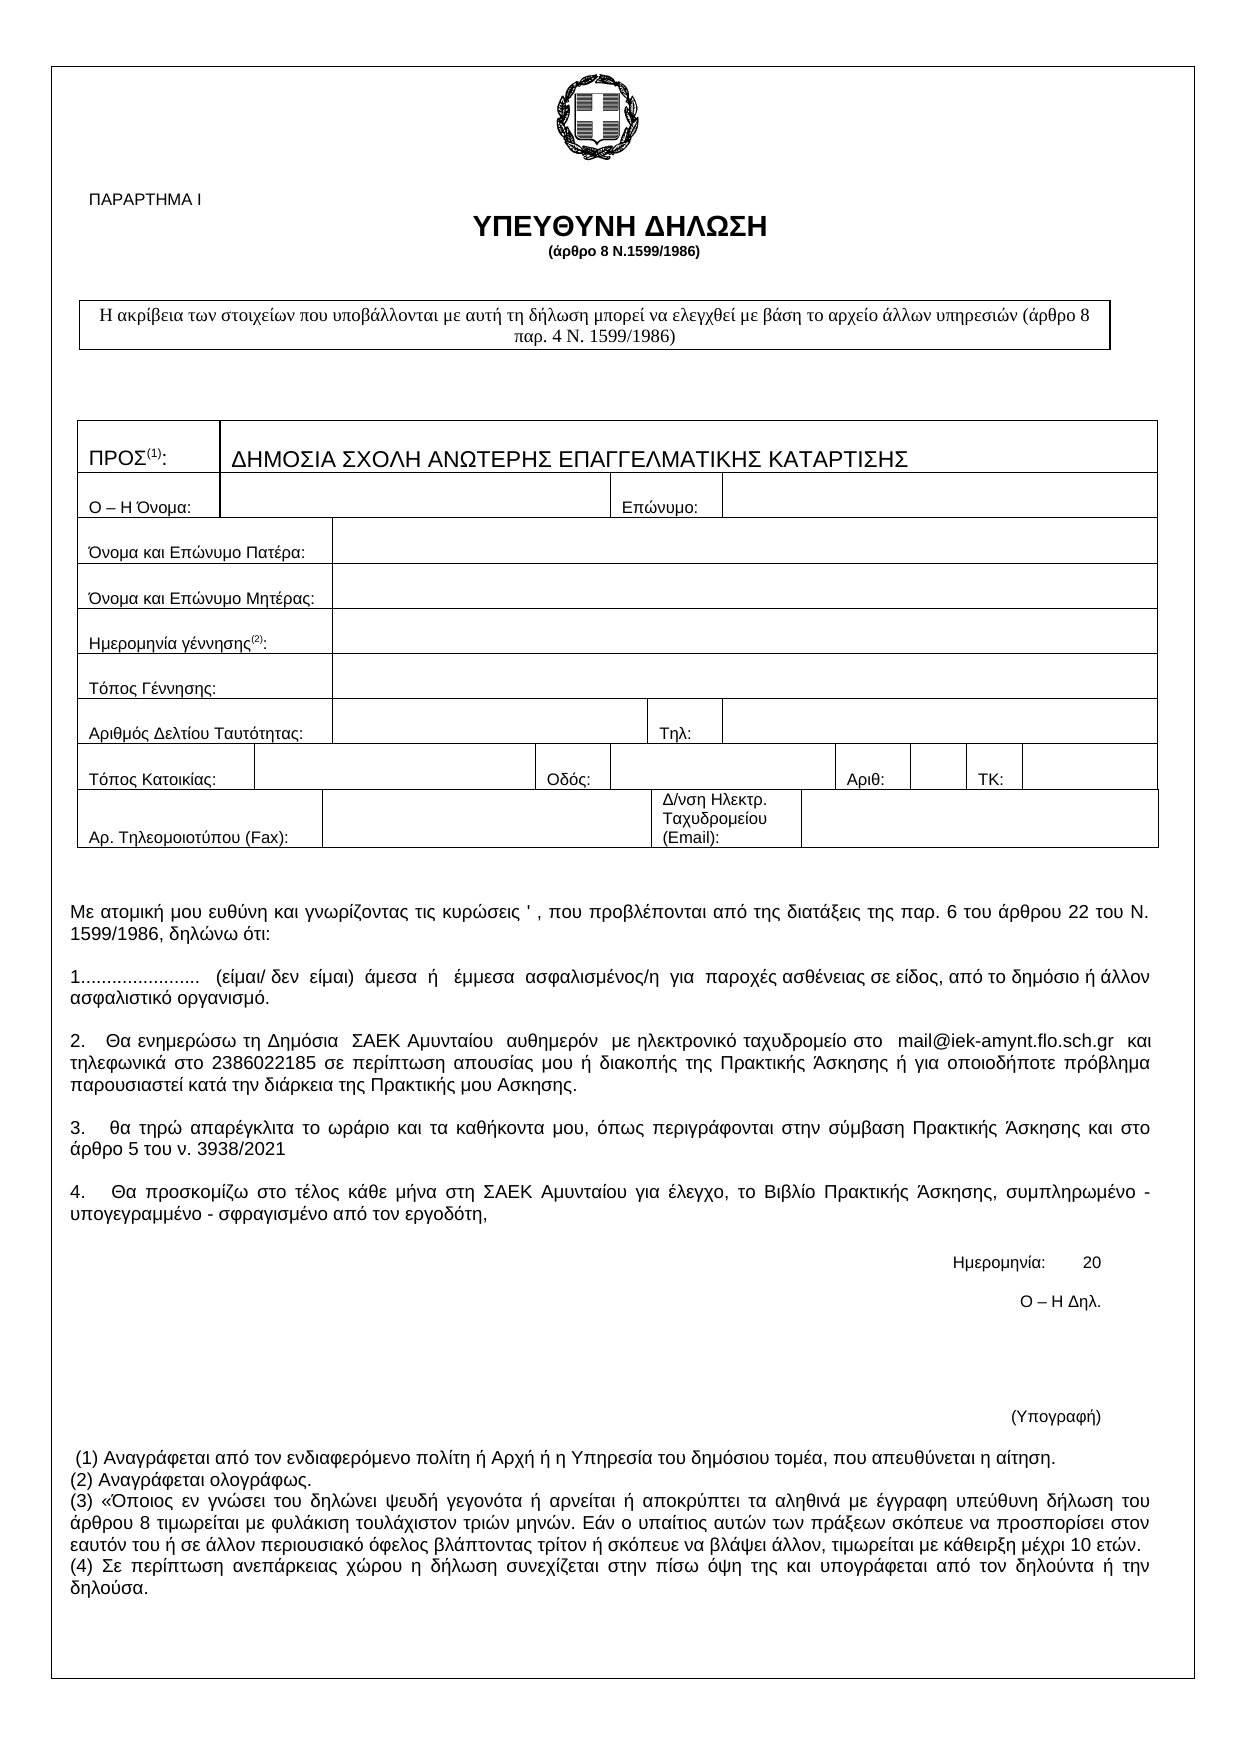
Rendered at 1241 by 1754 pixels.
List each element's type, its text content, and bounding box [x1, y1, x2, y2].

table_cell [323, 790, 651, 847]
text (4) Σε περίπτωση ανεπάρκειας χώρου η δήλωση συνεχίζεται στην πίσω όψη της και υπογράφεται από τον δηλούντα ή την δηλούσα. [70, 1555, 1152, 1598]
text (2) Αναγράφεται ολογράφως. [70, 1469, 1152, 1490]
table_cell ΤΚ: [967, 744, 1022, 788]
table_cell Τηλ: [648, 699, 722, 743]
table_cell [723, 699, 1157, 743]
table_cell Αριθμός Δελτίου Ταυτότητας: [78, 699, 332, 743]
text 3. θα τηρώ απαρέγκλιτα το ωράριο και τα καθήκοντα μου, όπως περιγράφονται στην σύμβαση Πρακτικής Άσκησης και στο άρθρο 5 του ν. 3938/2021 [70, 1116, 1152, 1159]
text (1) Αναγράφεται από τον ενδιαφερόμενο πολίτη ή Αρχή ή η Υπηρεσία του δημόσιου τομέα, που απευθύνεται η αίτηση. [70, 1447, 1152, 1469]
table_cell [723, 473, 1157, 517]
table_header ΠΡΟΣ(1): [78, 421, 219, 472]
text Με ατομική μου ευθύνη και γνωρίζοντας τις κυρώσεις ' , που προβλέπονται από της διατάξεις της παρ. 6 του άρθρου 22 του Ν. 1599/1986, δηλώνω ότι: [70, 901, 1152, 944]
table_cell [611, 744, 835, 788]
table_cell Αριθ: [836, 744, 910, 788]
table_cell [1023, 744, 1157, 788]
table_cell Τόπος Γέννησης: [78, 654, 332, 698]
table_cell Όνομα και Επώνυμο Μητέρας: [78, 564, 332, 608]
table_cell [333, 564, 1157, 608]
table_cell [333, 609, 1157, 653]
table_cell Τόπος Κατοικίας: [78, 744, 254, 788]
table_cell Δ/νση Ηλεκτρ. Ταχυδρομείου (Εmail): [652, 790, 801, 847]
text 2. Θα ενημερώσω τη Δημόσια ΣΑΕΚ Αμυνταίου αυθημερόν με ηλεκτρονικό ταχυδρομείο στο mail@iek-amynt.flo.sch.gr και τηλεφωνικά στο 2386022185 σε περίπτωση απουσίας μου ή διακοπής της Πρακτικής Άσκησης ή για οποιοδήποτε πρόβλημα παρουσιαστεί κατά την διάρκεια της Πρακτικής μου Ασκησης. [70, 1030, 1152, 1095]
subtitle ΠΑΡΑΡΤΗΜΑ Ι [89, 190, 1152, 209]
picture [554, 73, 640, 162]
text Ο – Η Δηλ. [89, 1291, 1101, 1311]
table_cell Ο – Η Όνομα: [78, 473, 219, 517]
table_cell [255, 744, 535, 788]
subtitle (άρθρο 8 Ν.1599/1986) [89, 243, 1152, 272]
table_cell Οδός: [536, 744, 610, 788]
text 1....................... (είμαι/ δεν είμαι) άμεσα ή έμμεσα ασφαλισμένος/η για παροχές ασθένειας σε είδος, από το δημόσιο ή άλλον ασφαλιστικό οργανισμό. [70, 966, 1152, 1009]
text (3) «Όποιος εν γνώσει του δηλώνει ψευδή γεγονότα ή αρνείται ή αποκρύπτει τα αληθινά με έγγραφη υπεύθυνη δήλωση του άρθρου 8 τιμωρείται με φυλάκιση τουλάχιστον τριών μηνών. Εάν ο υπαίτιος αυτών των πράξεων σκόπευε να προσπορίσει στον εαυτόν του ή σε άλλον περιουσιακό όφελος βλάπτοντας τρίτον ή σκόπευε να βλάψει άλλον, τιμωρείται με κάθειρξη μέχρι 10 ετών. [70, 1490, 1152, 1555]
table_cell Επώνυμο: [611, 473, 722, 517]
text 4. Θα προσκομίζω στο τέλος κάθε μήνα στη ΣΑΕΚ Αμυνταίου για έλεγχο, το Βιβλίο Πρακτικής Άσκησης, συμπληρωμένο - υπογεγραμμένο - σφραγισμένο από τον εργοδότη, [70, 1181, 1152, 1224]
text Ημερομηνία: 20 [89, 1253, 1101, 1272]
table_header ΔΗΜΟΣΙΑ ΣΧΟΛΗ ΑΝΩΤΕΡΗΣ ΕΠΑΓΓΕΛΜΑΤΙΚΗΣ ΚΑΤΑΡΤΙΣΗΣ [221, 421, 1157, 472]
subtitle ΥΠΕΥΘΥΝΗ ΔΗΛΩΣΗ [89, 209, 1152, 243]
table_cell [333, 518, 1157, 562]
table_cell [333, 654, 1157, 698]
text Η ακρίβεια των στοιχείων που υποβάλλονται με αυτή τη δήλωση μπορεί να ελεγχθεί με βάση το αρχείο άλλων υπηρεσιών (άρθρο 8 παρ. 4 Ν. 1599/1986) [80, 301, 1109, 349]
table_cell [221, 473, 610, 517]
table_cell [802, 790, 1158, 847]
table_cell Αρ. Τηλεομοιοτύπου (Fax): [78, 790, 322, 847]
table_cell [911, 744, 966, 788]
text (Υπογραφή) [89, 1406, 1101, 1426]
table_cell Όνομα και Επώνυμο Πατέρα: [78, 518, 332, 562]
table_cell [333, 699, 647, 743]
table_cell Ημερομηνία γέννησης(2): [78, 609, 332, 653]
